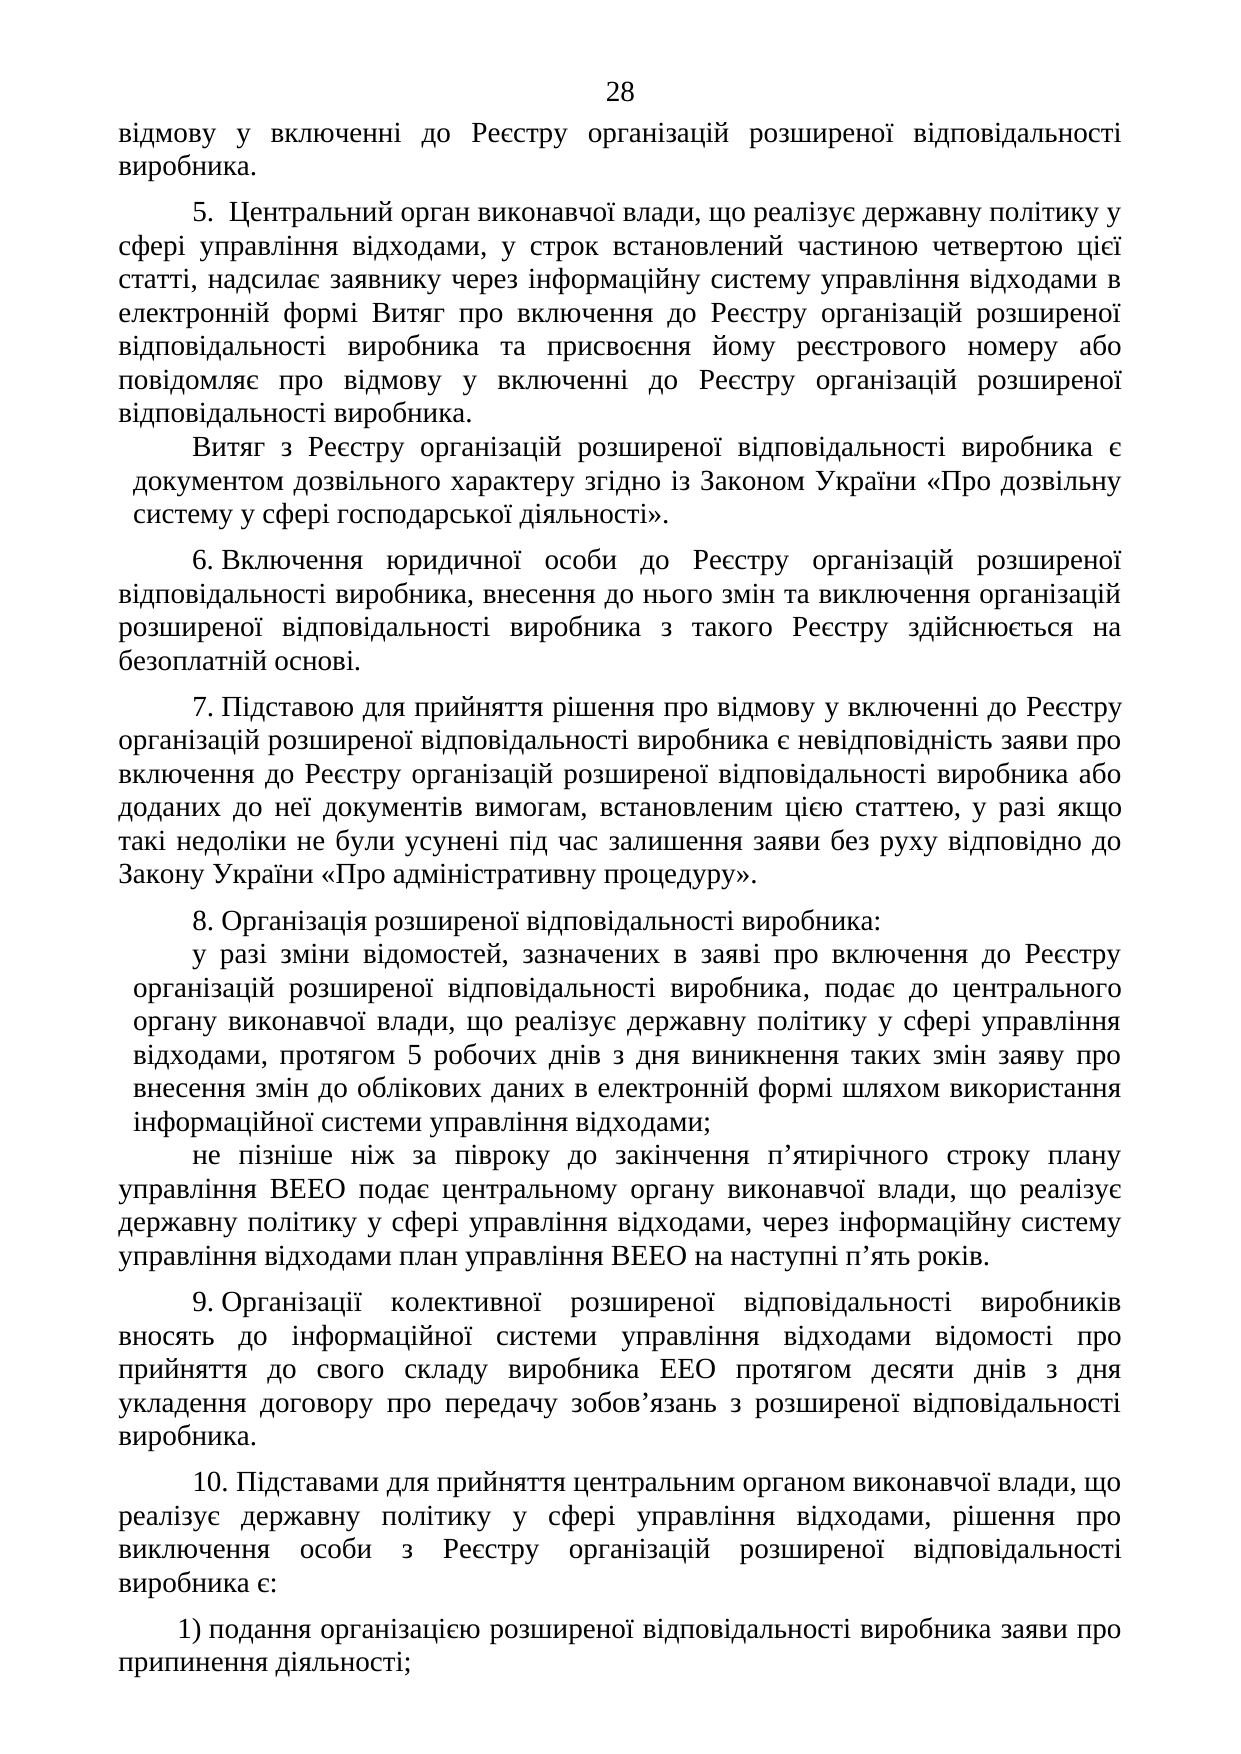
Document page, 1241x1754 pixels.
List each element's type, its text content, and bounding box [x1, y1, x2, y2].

list подання організацією розширеної відповідальності виробника заяви про припинення діяльності; [118, 1611, 1122, 1678]
text 7. Підставою для прийняття рішення про відмову у включенні до Реєстру організацій розширеної відповідальності виробника є невідповідність заяви про включення до Реєстру організацій розширеної відповідальності виробника або доданих до неї документів вимогам, встановленим цією статтею, у разі якщо такі недоліки не були усунені під час залишення заяви без руху відповідно до Закону України «Про адміністративну процедуру». [118, 689, 1122, 890]
text 6. Включення юридичної особи до Реєстру організацій розширеної відповідальності виробника, внесення до нього змін та виключення організацій розширеної відповідальності виробника з такого Реєстру здійснюється на безоплатній основі. [118, 542, 1122, 676]
text 10. Підставами для прийняття центральним органом виконавчої влади, що реалізує державну політику у сфері управління відходами, рішення про виключення особи з Реєстру організацій розширеної відповідальності виробника є: [118, 1464, 1122, 1598]
text у разі зміни відомостей, зазначених в заяві про включення до Реєстру організацій розширеної відповідальності виробника, подає до центрального органу виконавчої влади, що реалізує державну політику у сфері управління відходами, протягом 5 робочих днів з дня виникнення таких змін заяву про внесення змін до облікових даних в електронній формі шляхом використання інформаційної системи управління відходами; [133, 936, 1122, 1137]
text 8. Організація розширеної відповідальності виробника: [118, 903, 1122, 936]
text Витяг з Реєстру організацій розширеної відповідальності виробника є документом дозвільного характеру згідно із Законом України «Про дозвільну систему у сфері господарської діяльності». [133, 429, 1122, 530]
text 5. Центральний орган виконавчої влади, що реалізує державну політику у сфері управління відходами, у строк встановлений частиною четвертою цієї статті, надсилає заявнику через інформаційну систему управління відходами в електронній формі Витяг про включення до Реєстру організацій розширеної відповідальності виробника та присвоєння йому реєстрового номеру або повідомляє про відмову у включенні до Реєстру організацій розширеної відповідальності виробника. [118, 194, 1122, 429]
list не пізніше ніж за півроку до закінчення п’ятирічного строку плану управління ВЕЕО подає центральному органу виконавчої влади, що реалізує державну політику у сфері управління відходами, через інформаційну систему управління відходами план управління ВЕЕО на наступні п’ять років. [118, 1137, 1122, 1272]
text 9. Організації колективної розширеної відповідальності виробників вносять до інформаційної системи управління відходами відомості про прийняття до свого складу виробника ЕЕО протягом десяти днів з дня укладення договору про передачу зобов’язань з розширеної відповідальності виробника. [118, 1284, 1122, 1452]
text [118, 115, 1122, 182]
